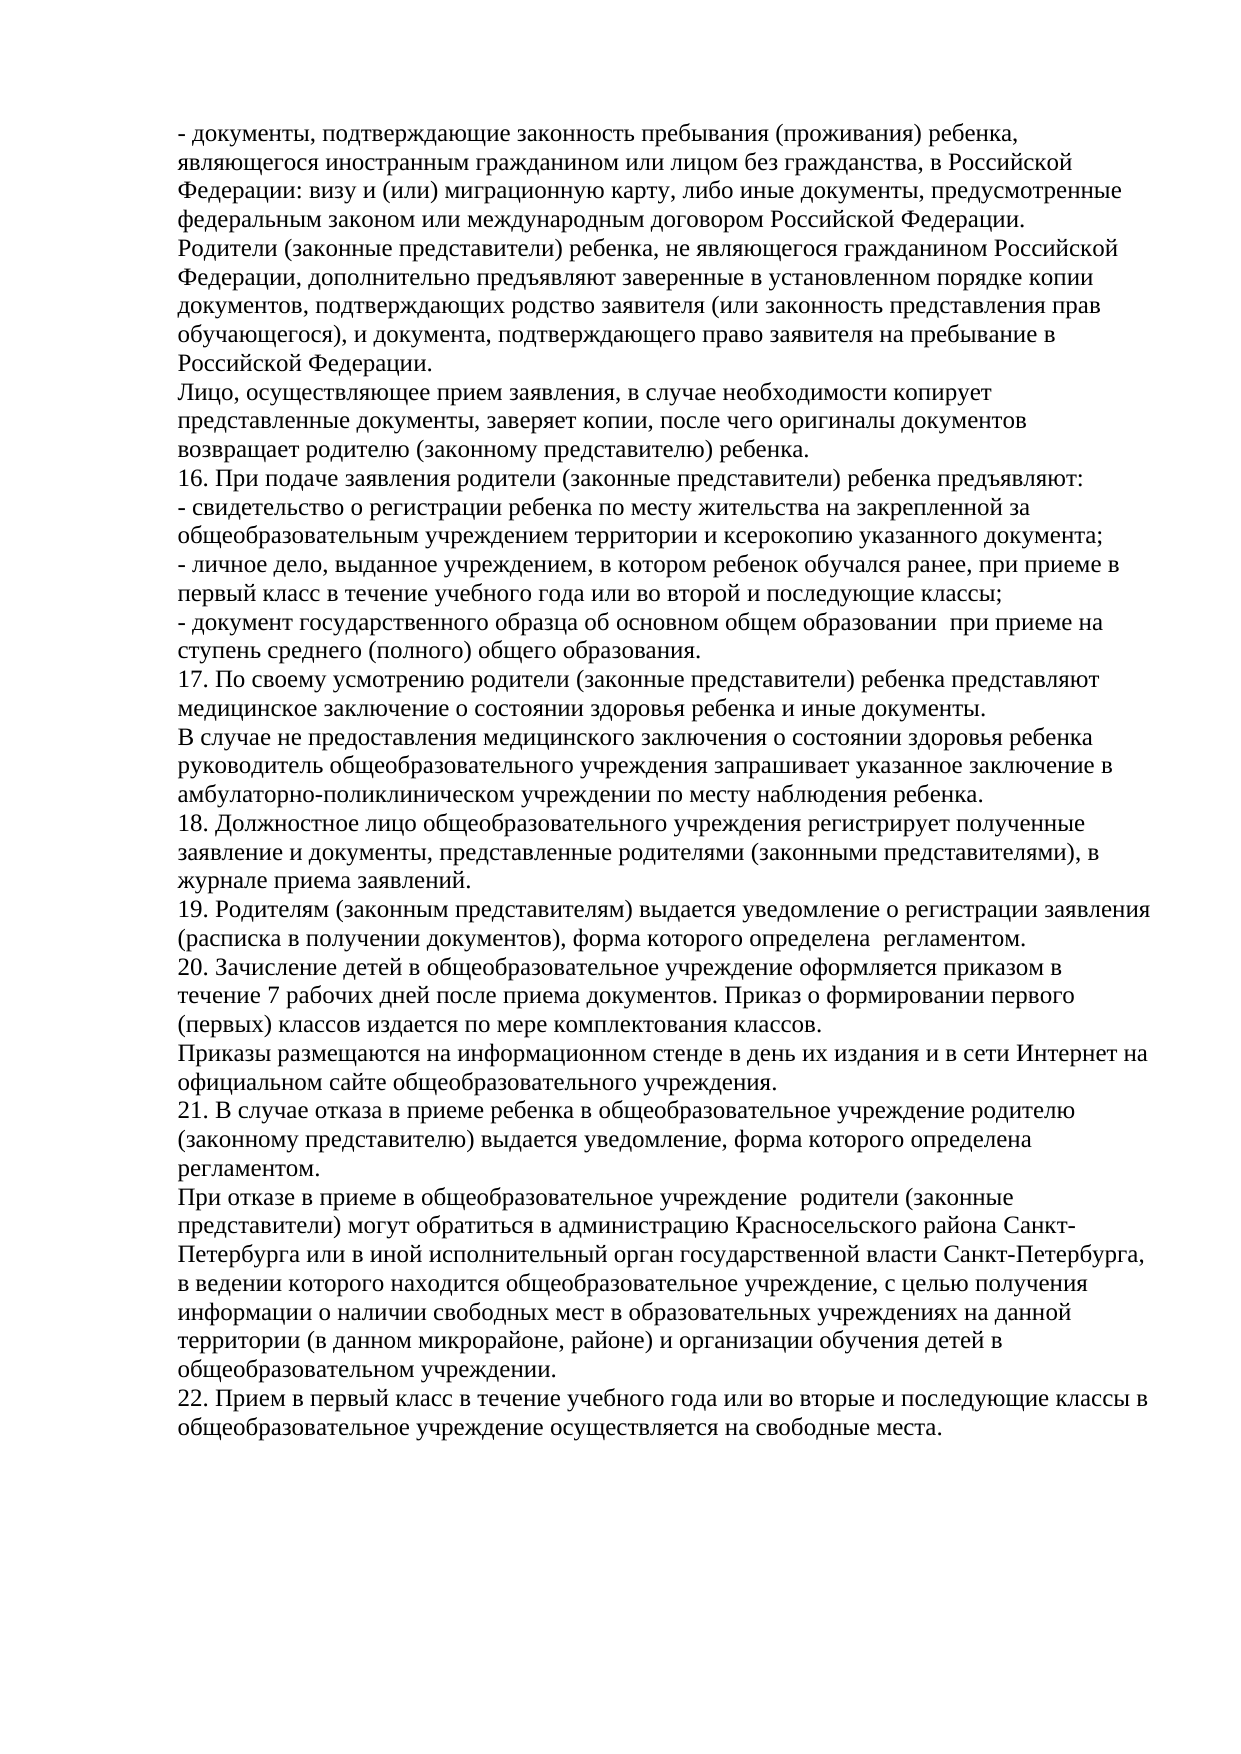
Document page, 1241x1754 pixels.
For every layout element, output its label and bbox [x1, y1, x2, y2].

text [177, 118, 1152, 1469]
